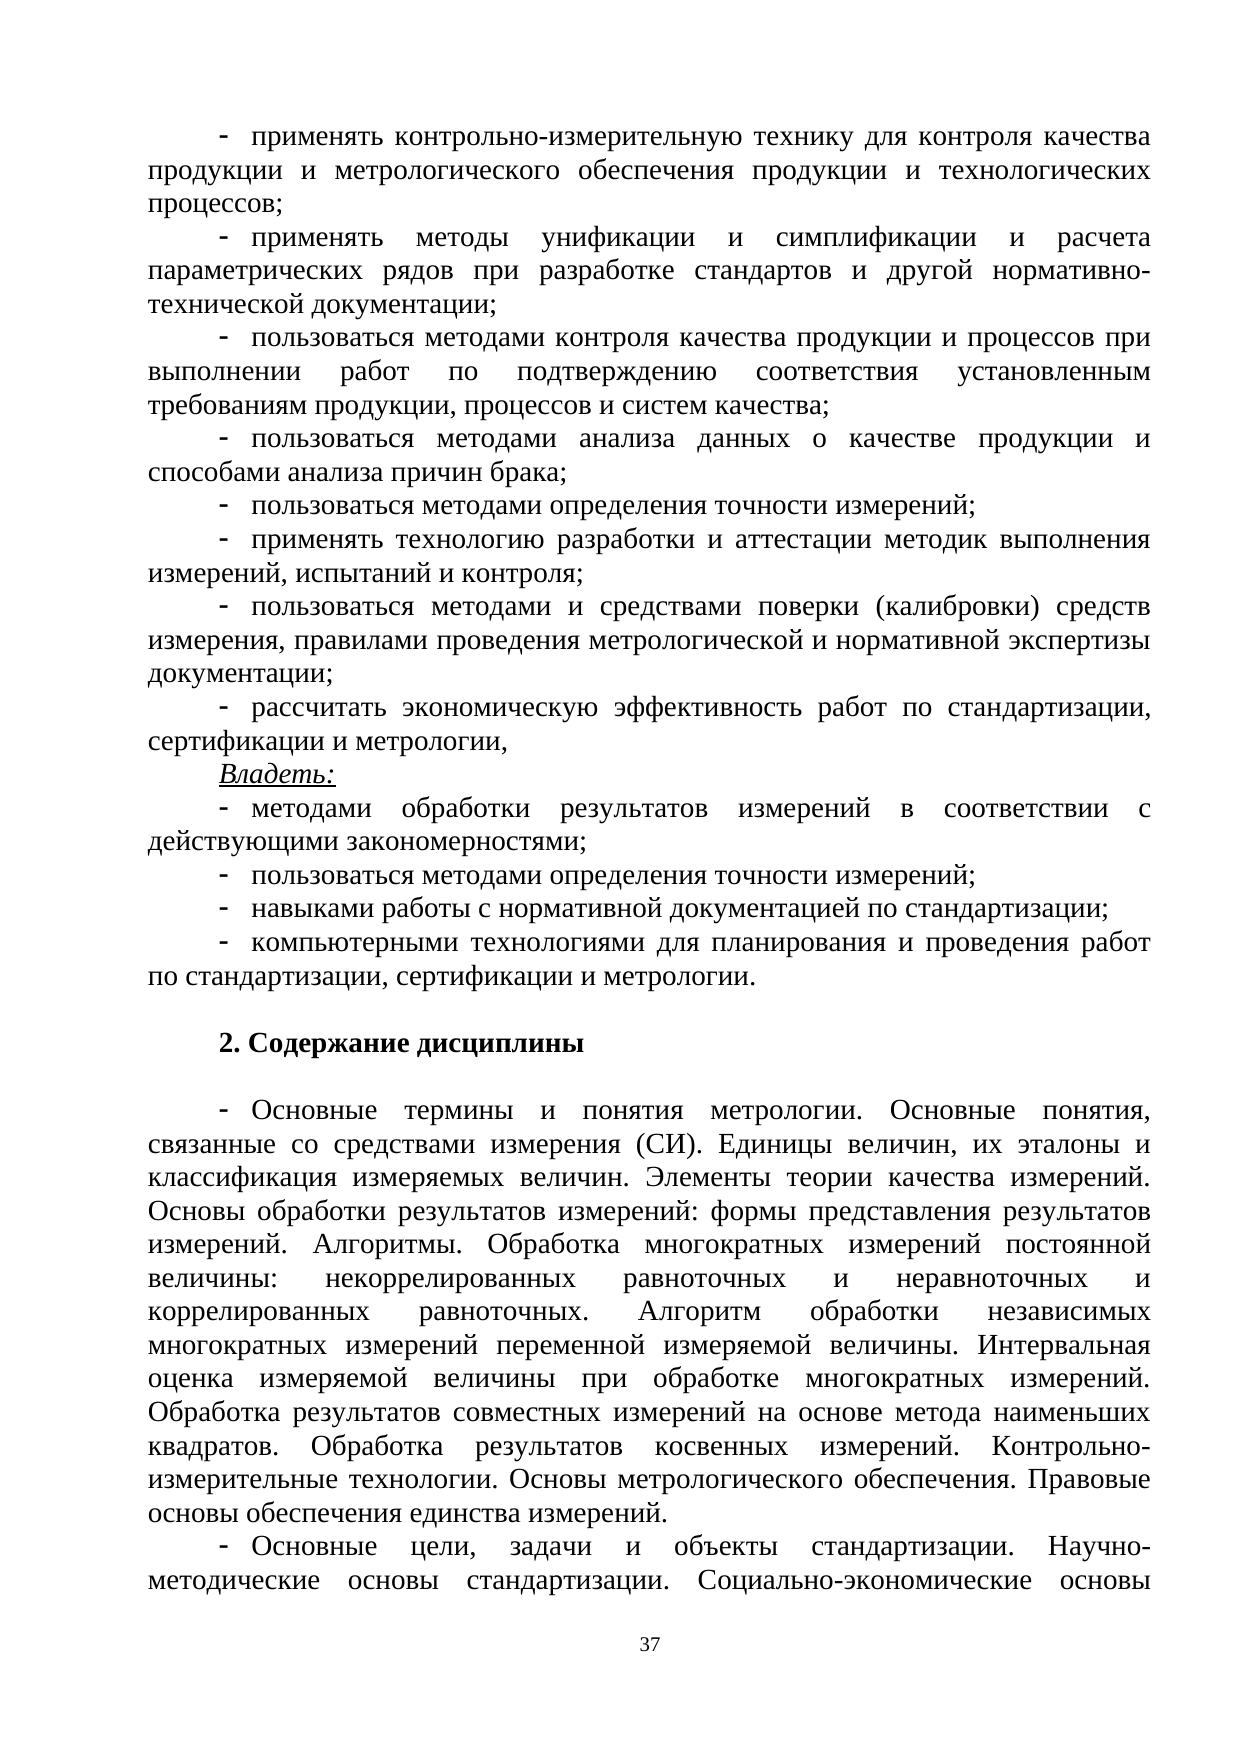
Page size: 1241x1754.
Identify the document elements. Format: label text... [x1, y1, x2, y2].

list компьютерными технологиями для планирования и проведения работ по стандартизации, сертификации и метрологии. [148, 924, 1152, 991]
list пользоваться методами контроля качества продукции и процессов при выполнении работ по подтверждению соответствия установленным требованиям продукции, процессов и систем качества; [148, 319, 1152, 420]
list рассчитать экономическую эффективность работ по стандартизации, сертификации и метрологии, [148, 689, 1152, 756]
list методами обработки результатов измерений в соответствии с действующими закономерностями; [148, 790, 1152, 857]
list применять методы унификации и симплификации и расчета параметрических рядов при разработке стандартов и другой нормативно-технической документации; [148, 219, 1152, 319]
list применять технологию разработки и аттестации методик выполнения измерений, испытаний и контроля; [148, 521, 1152, 588]
text Владеть: [148, 756, 1152, 790]
list Основные термины и понятия метрологии. Основные понятия, связанные со средствами измерения (СИ). Единицы величин, их эталоны и классификация измеряемых величин. Элементы теории качества измерений. Основы обработки результатов измерений: формы представления результатов измерений. Алгоритмы. Обработка многократных измерений постоянной величины: некоррелированных равноточных и неравноточных и коррелированных равноточных. Алгоритм обработки независимых многократных измерений переменной измеряемой величины. Интервальная оценка измеряемой величины при обработке многократных измерений. Обработка результатов совместных измерений на основе метода наименьших квадратов. Обработка результатов косвенных измерений. Контрольно-измерительные технологии. Основы метрологического обеспечения. Правовые основы обеспечения единства измерений. [148, 1092, 1152, 1528]
list навыками работы с нормативной документацией по стандартизации; [148, 891, 1152, 924]
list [148, 1528, 1152, 1595]
list пользоваться методами определения точности измерений; [148, 857, 1152, 891]
list пользоваться методами анализа данных о качестве продукции и способами анализа причин брака; [148, 420, 1152, 487]
list пользоваться методами определения точности измерений; [148, 487, 1152, 521]
list пользоваться методами и средствами поверки (калибровки) средств измерения, правилами проведения метрологической и нормативной экспертизы документации; [148, 588, 1152, 689]
list применять контрольно-измерительную технику для контроля качества продукции и метрологического обеспечения продукции и технологических процессов; [148, 118, 1152, 219]
text 2. Содержание дисциплины [148, 1025, 1152, 1058]
